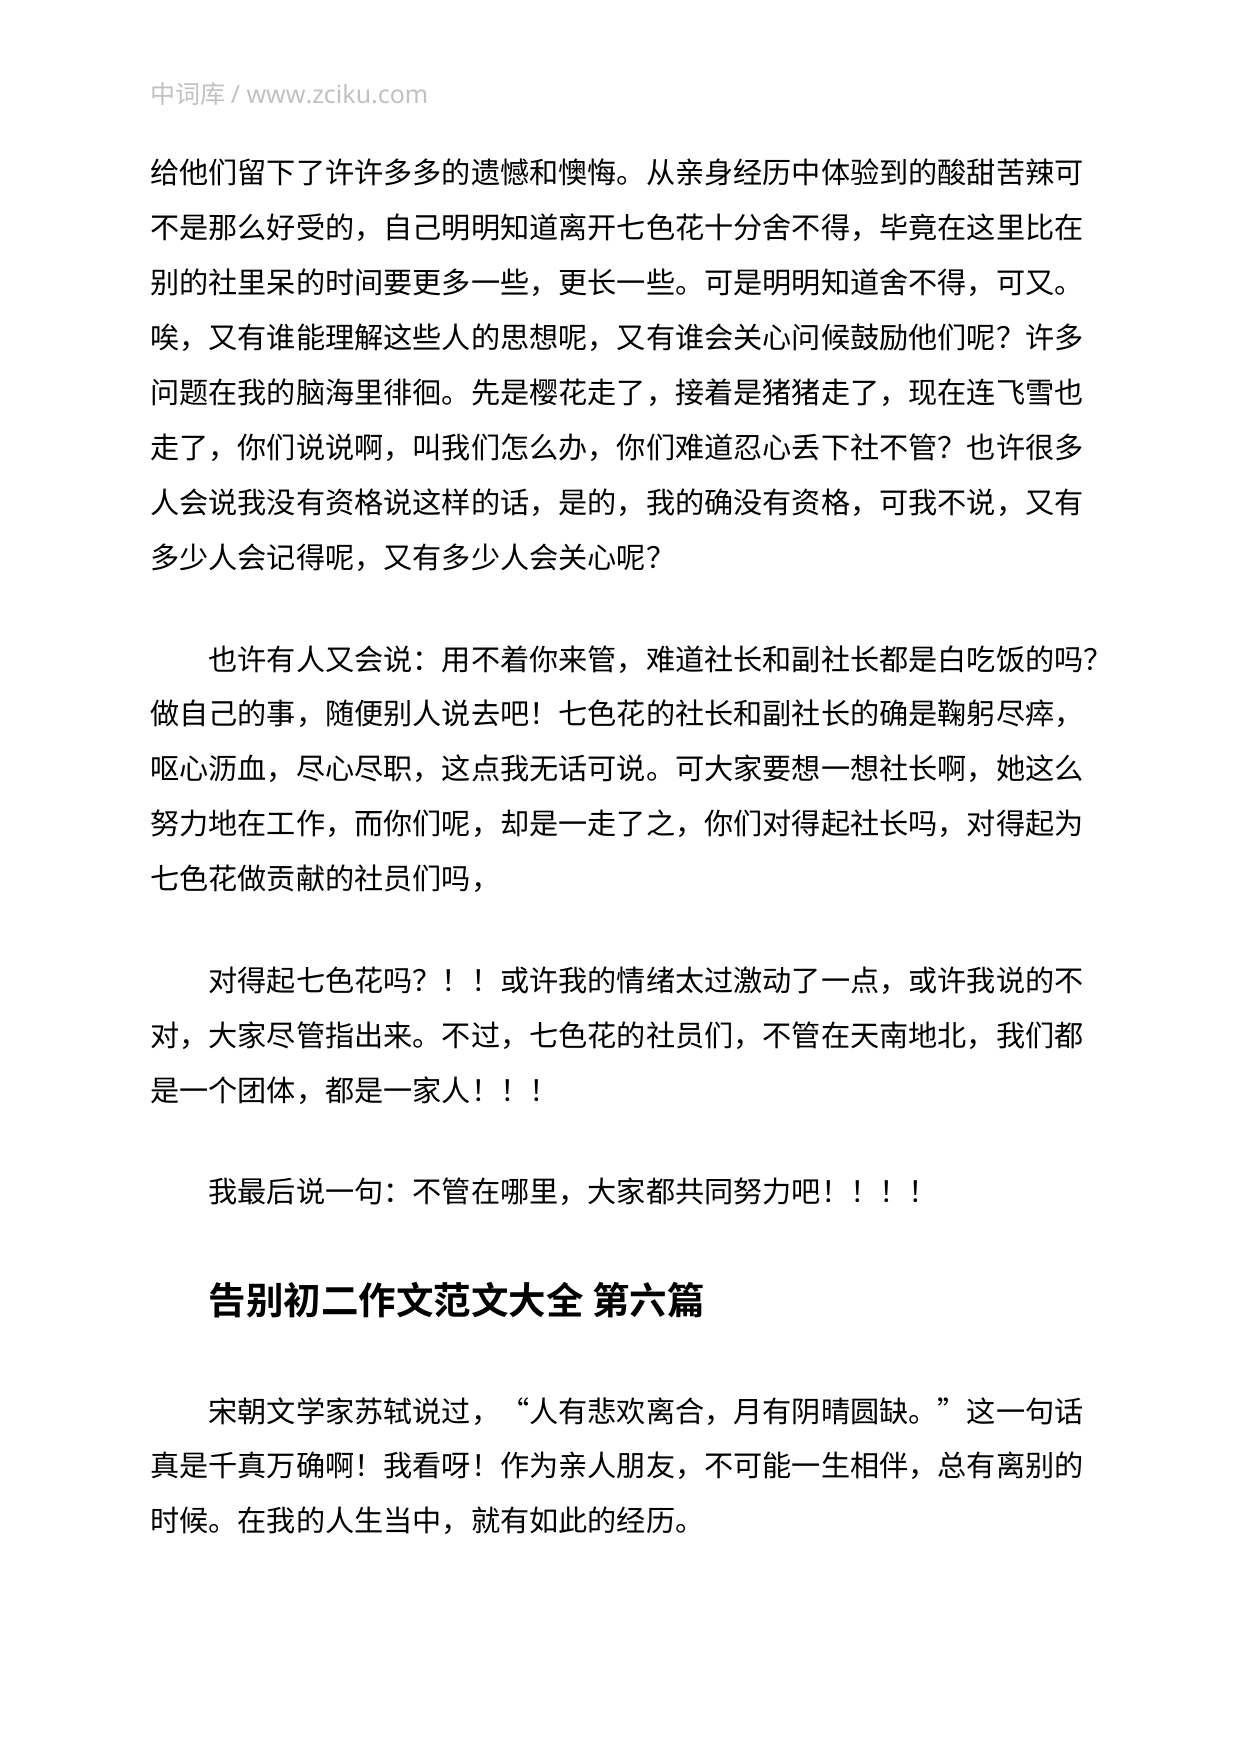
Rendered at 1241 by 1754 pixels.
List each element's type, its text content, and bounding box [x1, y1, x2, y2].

text 宋朝文学家苏轼说过，“人有悲欢离合，月有阴晴圆缺。”这一句话真是千真万确啊！我看呀！作为亲人朋友，不可能一生相伴，总有离别的时候。在我的人生当中，就有如此的经历。 [150, 1388, 1090, 1540]
text 告别初二作文范文大全 第六篇 [150, 1271, 1090, 1325]
text 也许有人又会说：用不着你来管，难道社长和副社长都是白吃饭的吗？做自己的事，随便别人说去吧！七色花的社长和副社长的确是鞠躬尽瘁，呕心沥血，尽心尽职，这点我无话可说。可大家要想一想社长啊，她这么努力地在工作，而你们呢，却是一走了之，你们对得起社长吗，对得起为七色花做贡献的社员们吗， [150, 636, 1090, 898]
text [150, 150, 1090, 577]
text 我最后说一句：不管在哪里，大家都共同努力吧！！！！ [150, 1169, 1090, 1211]
text 对得起七色花吗？！！或许我的情绪太过激动了一点，或许我说的不对，大家尽管指出来。不过，七色花的社员们，不管在天南地北，我们都是一个团体，都是一家人！！！ [150, 957, 1090, 1109]
